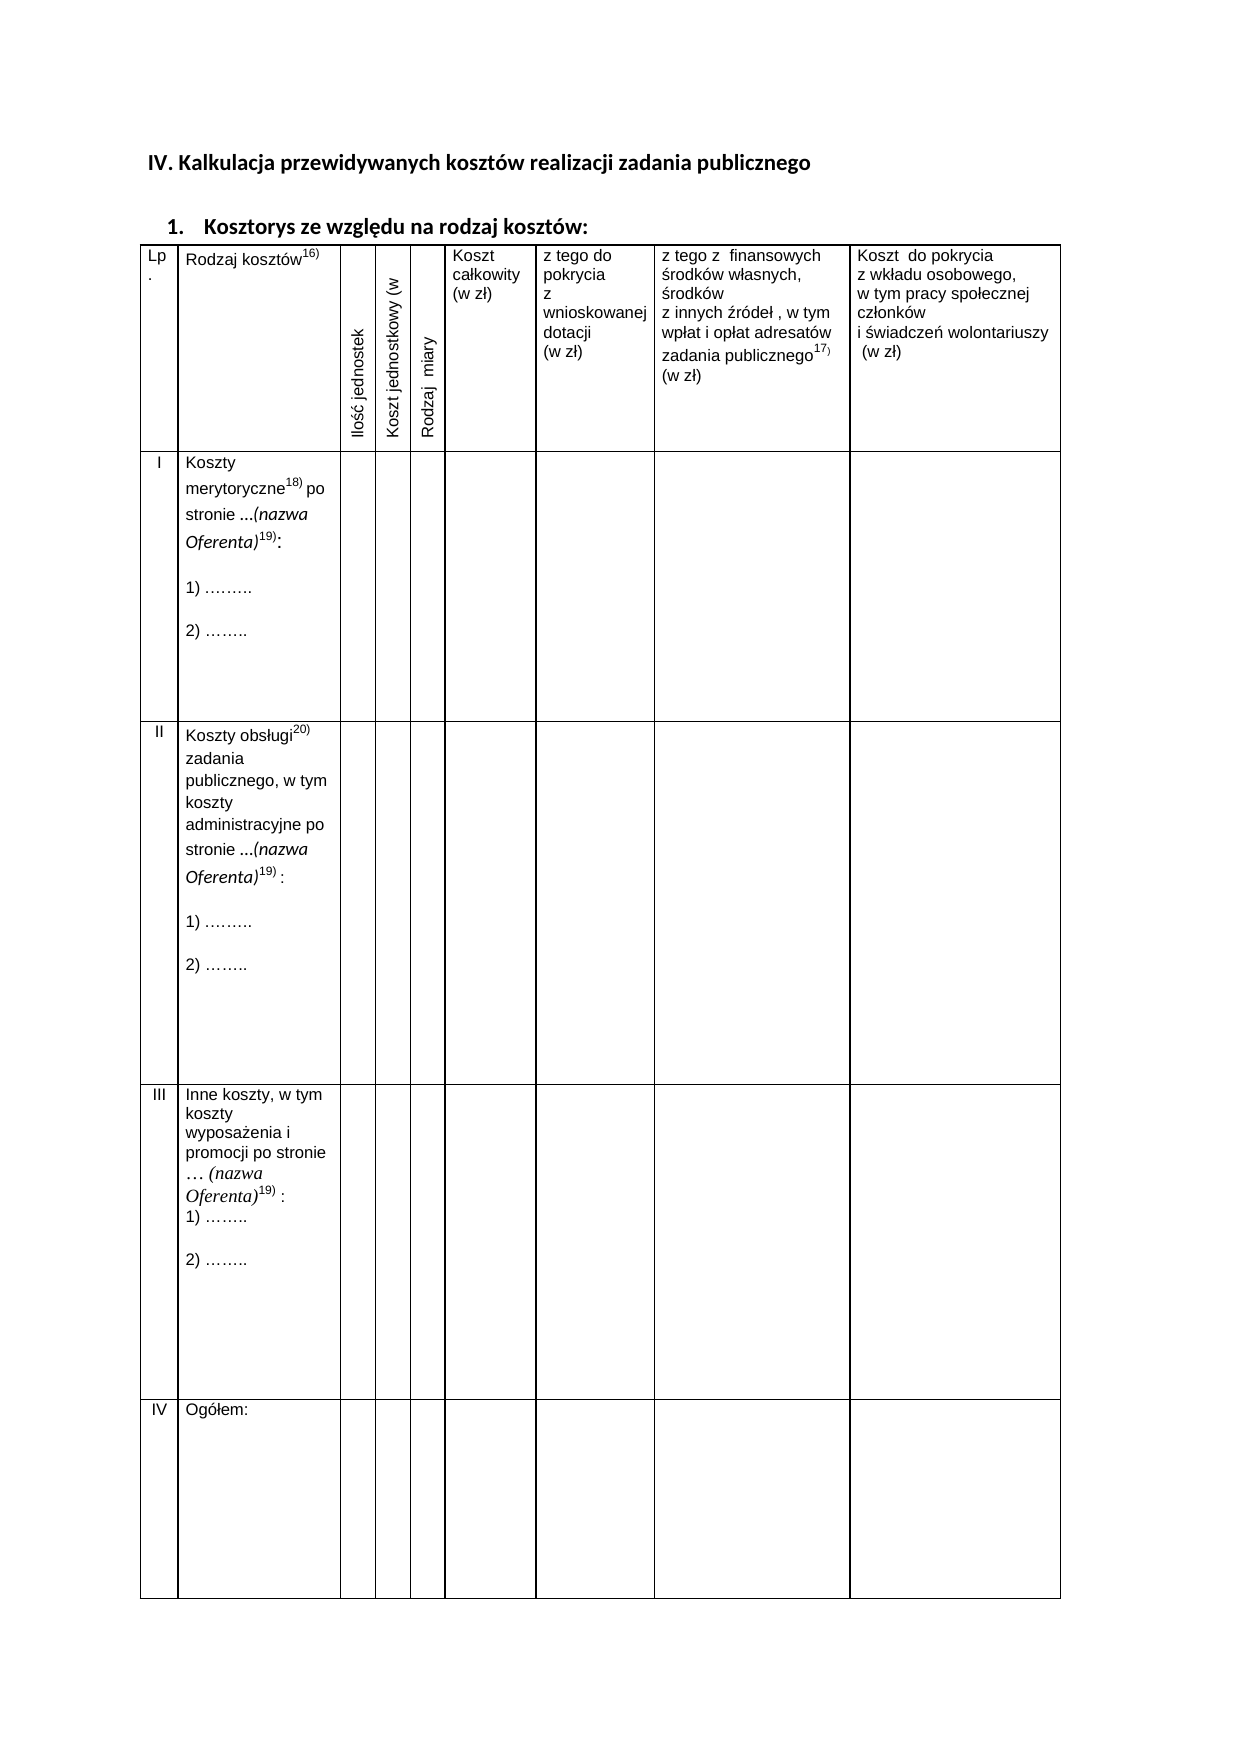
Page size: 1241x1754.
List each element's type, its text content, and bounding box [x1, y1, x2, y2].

table_cell [537, 1085, 654, 1398]
table_cell [446, 1400, 535, 1597]
table_cell [341, 452, 375, 721]
table_cell [446, 722, 535, 1083]
table_cell Inne koszty, w tym koszty wyposażenia i promocji po stronie … (nazwa Oferenta)19) : 1) …….. 2) …….. [179, 1085, 340, 1398]
table_header Koszt do pokrycia z wkładu osobowego, w tym pracy społecznej członków i świadczeń wolontariuszy (w zł) [851, 246, 1060, 451]
table_header Koszt całkowity (w zł) [446, 246, 535, 451]
table_cell Ogółem: [179, 1400, 340, 1597]
table_cell [655, 1400, 849, 1597]
table_cell [851, 452, 1060, 721]
table_cell [537, 452, 654, 721]
table_cell [376, 1085, 410, 1398]
table_cell [411, 1085, 444, 1398]
table_cell [376, 722, 410, 1083]
table_cell [851, 1400, 1060, 1597]
table_cell [341, 722, 375, 1083]
table_cell IV [141, 1400, 177, 1597]
table_cell [411, 722, 444, 1083]
table_header z tego z finansowych środków własnych, środków z innych źródeł , w tym wpłat i opłat adresatów zadania publicznego17) (w zł) [655, 246, 849, 451]
table_cell [446, 1085, 535, 1398]
table_cell [341, 1400, 375, 1597]
text IV. Kalkulacja przewidywanych kosztów realizacji zadania publicznego [148, 148, 1093, 176]
list Kosztorys ze względu na rodzaj kosztów: [166, 212, 1093, 240]
table_header Koszt jednostkowy (w zł) [376, 246, 410, 451]
table_header Rodzaj kosztów16) [179, 246, 340, 451]
table_cell I [141, 452, 177, 721]
table_cell [537, 1400, 654, 1597]
table_cell [446, 452, 535, 721]
table_header z tego do pokrycia z wnioskowanej dotacji (w zł) [537, 246, 654, 451]
table_cell Koszty merytoryczne18) po stronie …(nazwa Oferenta)19): 1) .…….. 2) …….. [179, 452, 340, 721]
table_cell [851, 1085, 1060, 1398]
table_cell [537, 722, 654, 1083]
table_cell III [141, 1085, 177, 1398]
table_cell [655, 722, 849, 1083]
table_header Ilość jednostek [341, 246, 375, 451]
table_cell Koszty obsługi20) zadania publicznego, w tym koszty administracyjne po stronie …(nazwa Oferenta)19) : 1) .…….. 2) …….. [179, 722, 340, 1083]
table_cell [376, 1400, 410, 1597]
table_cell [411, 1400, 444, 1597]
table_cell II [141, 722, 177, 1083]
table_cell [655, 1085, 849, 1398]
table_header Rodzaj miary [411, 246, 444, 451]
table_cell [655, 452, 849, 721]
table_cell [376, 452, 410, 721]
table_header Lp. [141, 246, 177, 451]
table_cell [851, 722, 1060, 1083]
table_cell [341, 1085, 375, 1398]
table_cell [411, 452, 444, 721]
